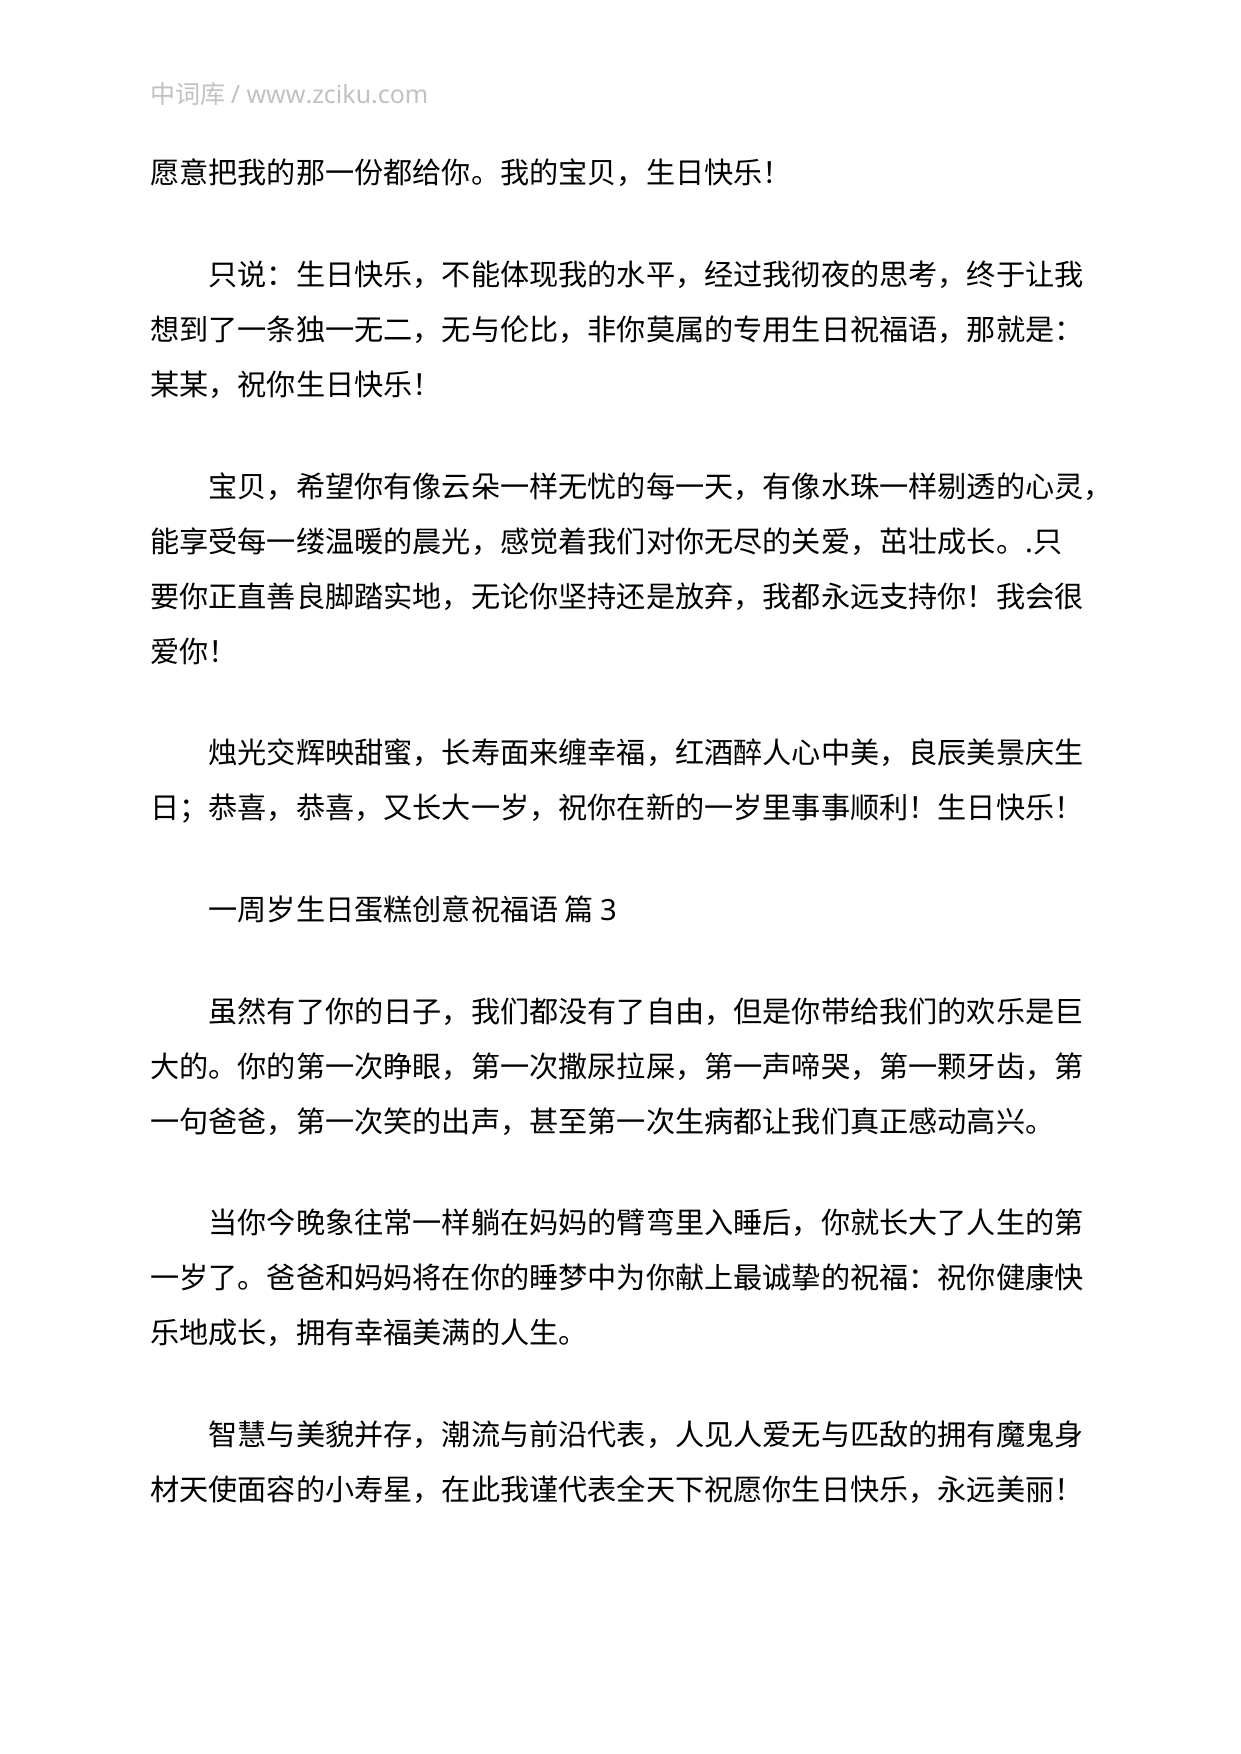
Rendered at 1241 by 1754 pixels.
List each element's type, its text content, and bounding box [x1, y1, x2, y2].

text 智慧与美貌并存，潮流与前沿代表，人见人爱无与匹敌的拥有魔鬼身材天使面容的小寿星，在此我谨代表全天下祝愿你生日快乐，永远美丽！ [150, 1412, 1090, 1509]
text 烛光交辉映甜蜜，长寿面来缠幸福，红酒醉人心中美，良辰美景庆生日；恭喜，恭喜，又长大一岁，祝你在新的一岁里事事顺利！生日快乐！ [150, 730, 1090, 827]
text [150, 150, 1090, 192]
text 宝贝，希望你有像云朵一样无忧的每一天，有像水珠一样剔透的心灵，能享受每一缕温暖的晨光，感觉着我们对你无尽的关爱，茁壮成长。.只要你正直善良脚踏实地，无论你坚持还是放弃，我都永远支持你！我会很爱你！ [150, 463, 1090, 670]
text 只说：生日快乐，不能体现我的水平，经过我彻夜的思考，终于让我想到了一条独一无二，无与伦比，非你莫属的专用生日祝福语，那就是：某某，祝你生日快乐！ [150, 252, 1090, 404]
text 虽然有了你的日子，我们都没有了自由，但是你带给我们的欢乐是巨大的。你的第一次睁眼，第一次撒尿拉屎，第一声啼哭，第一颗牙齿，第一句爸爸，第一次笑的出声，甚至第一次生病都让我们真正感动高兴。 [150, 988, 1090, 1141]
text 当你今晚象往常一样躺在妈妈的臂弯里入睡后，你就长大了人生的第一岁了。爸爸和妈妈将在你的睡梦中为你献上最诚挚的祝福：祝你健康快乐地成长，拥有幸福美满的人生。 [150, 1200, 1090, 1352]
text 一周岁生日蛋糕创意祝福语 篇3 [150, 887, 1090, 929]
